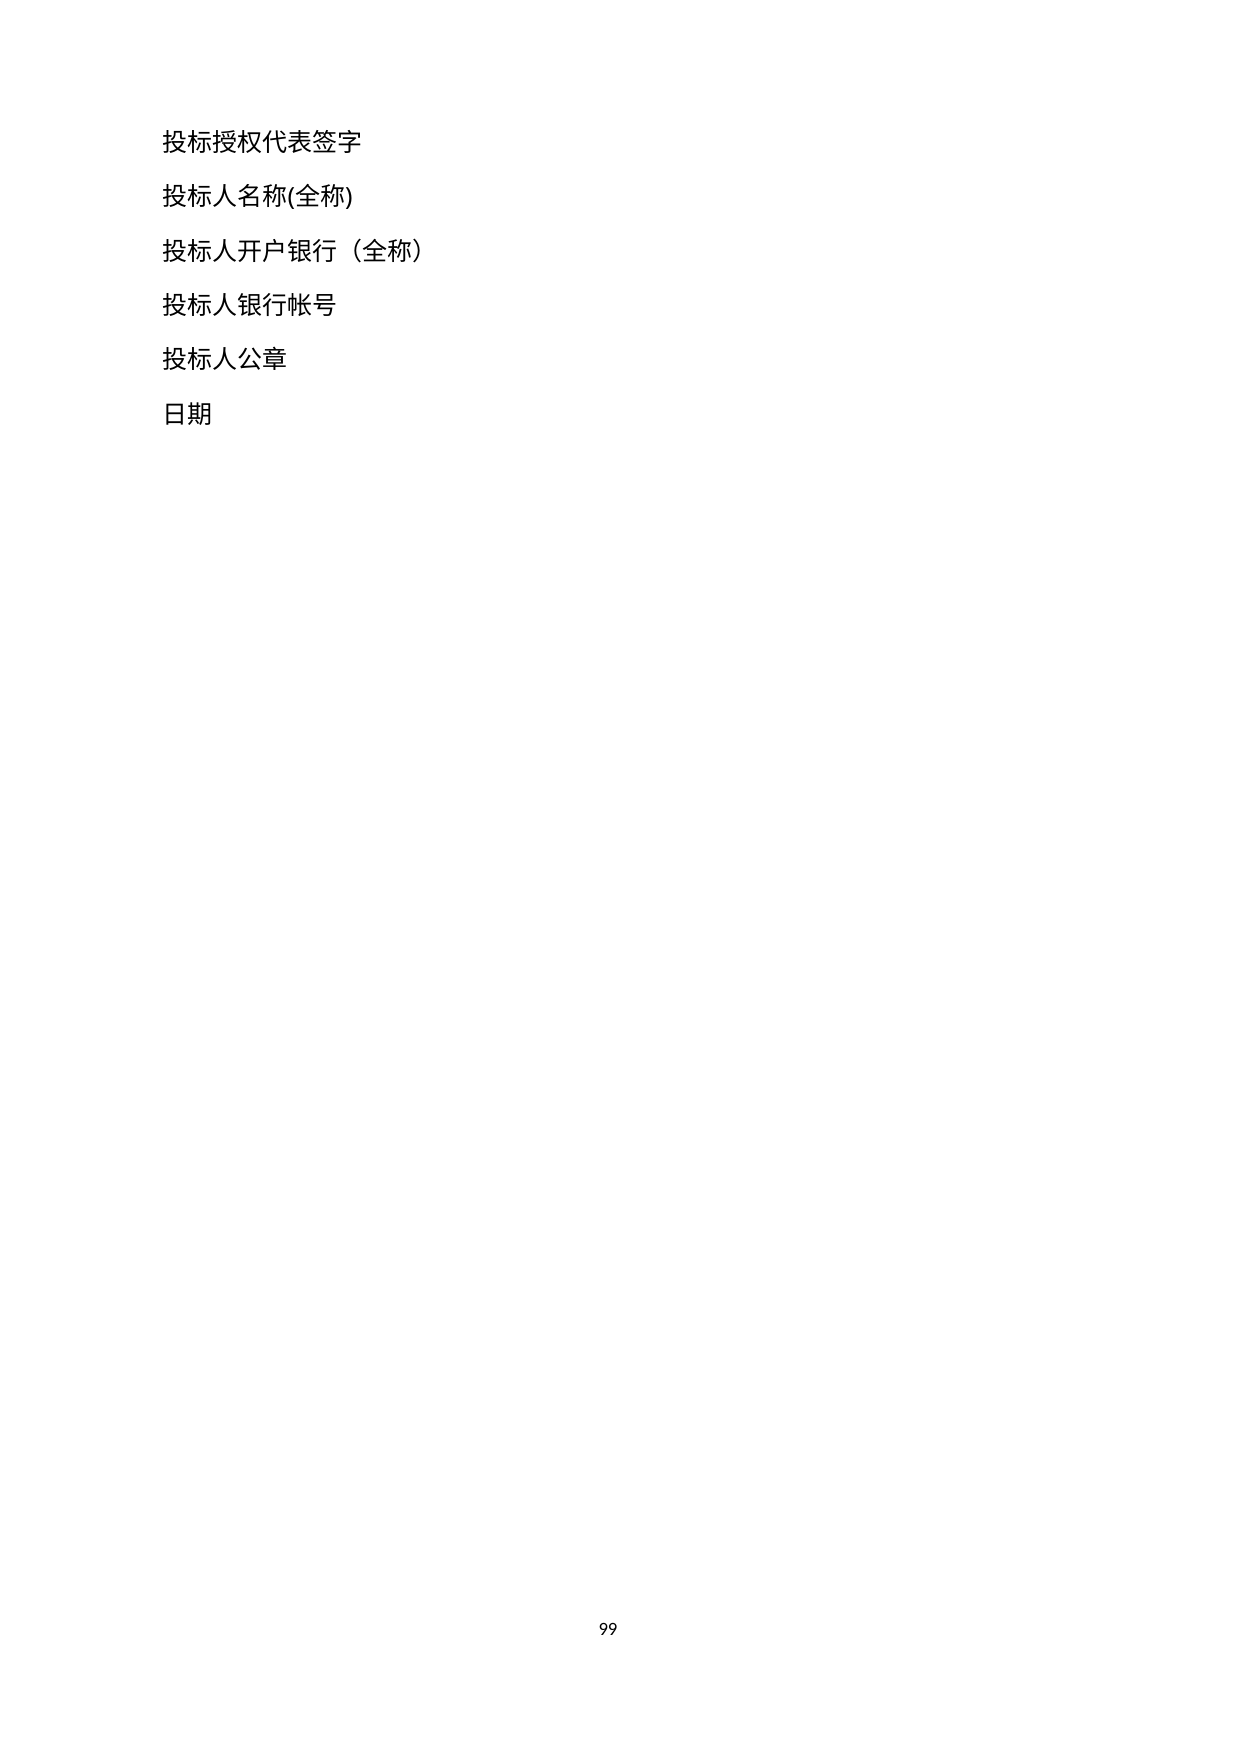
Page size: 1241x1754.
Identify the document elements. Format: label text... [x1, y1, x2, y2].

text 投标人名称(全称) [162, 177, 1053, 213]
text 日期 [162, 394, 1053, 430]
text 投标授权代表签字 [162, 122, 1053, 158]
text 投标人公章 [162, 340, 1053, 376]
text 投标人开户银行（全称） [162, 231, 1053, 267]
text 投标人银行帐号 [162, 285, 1053, 322]
